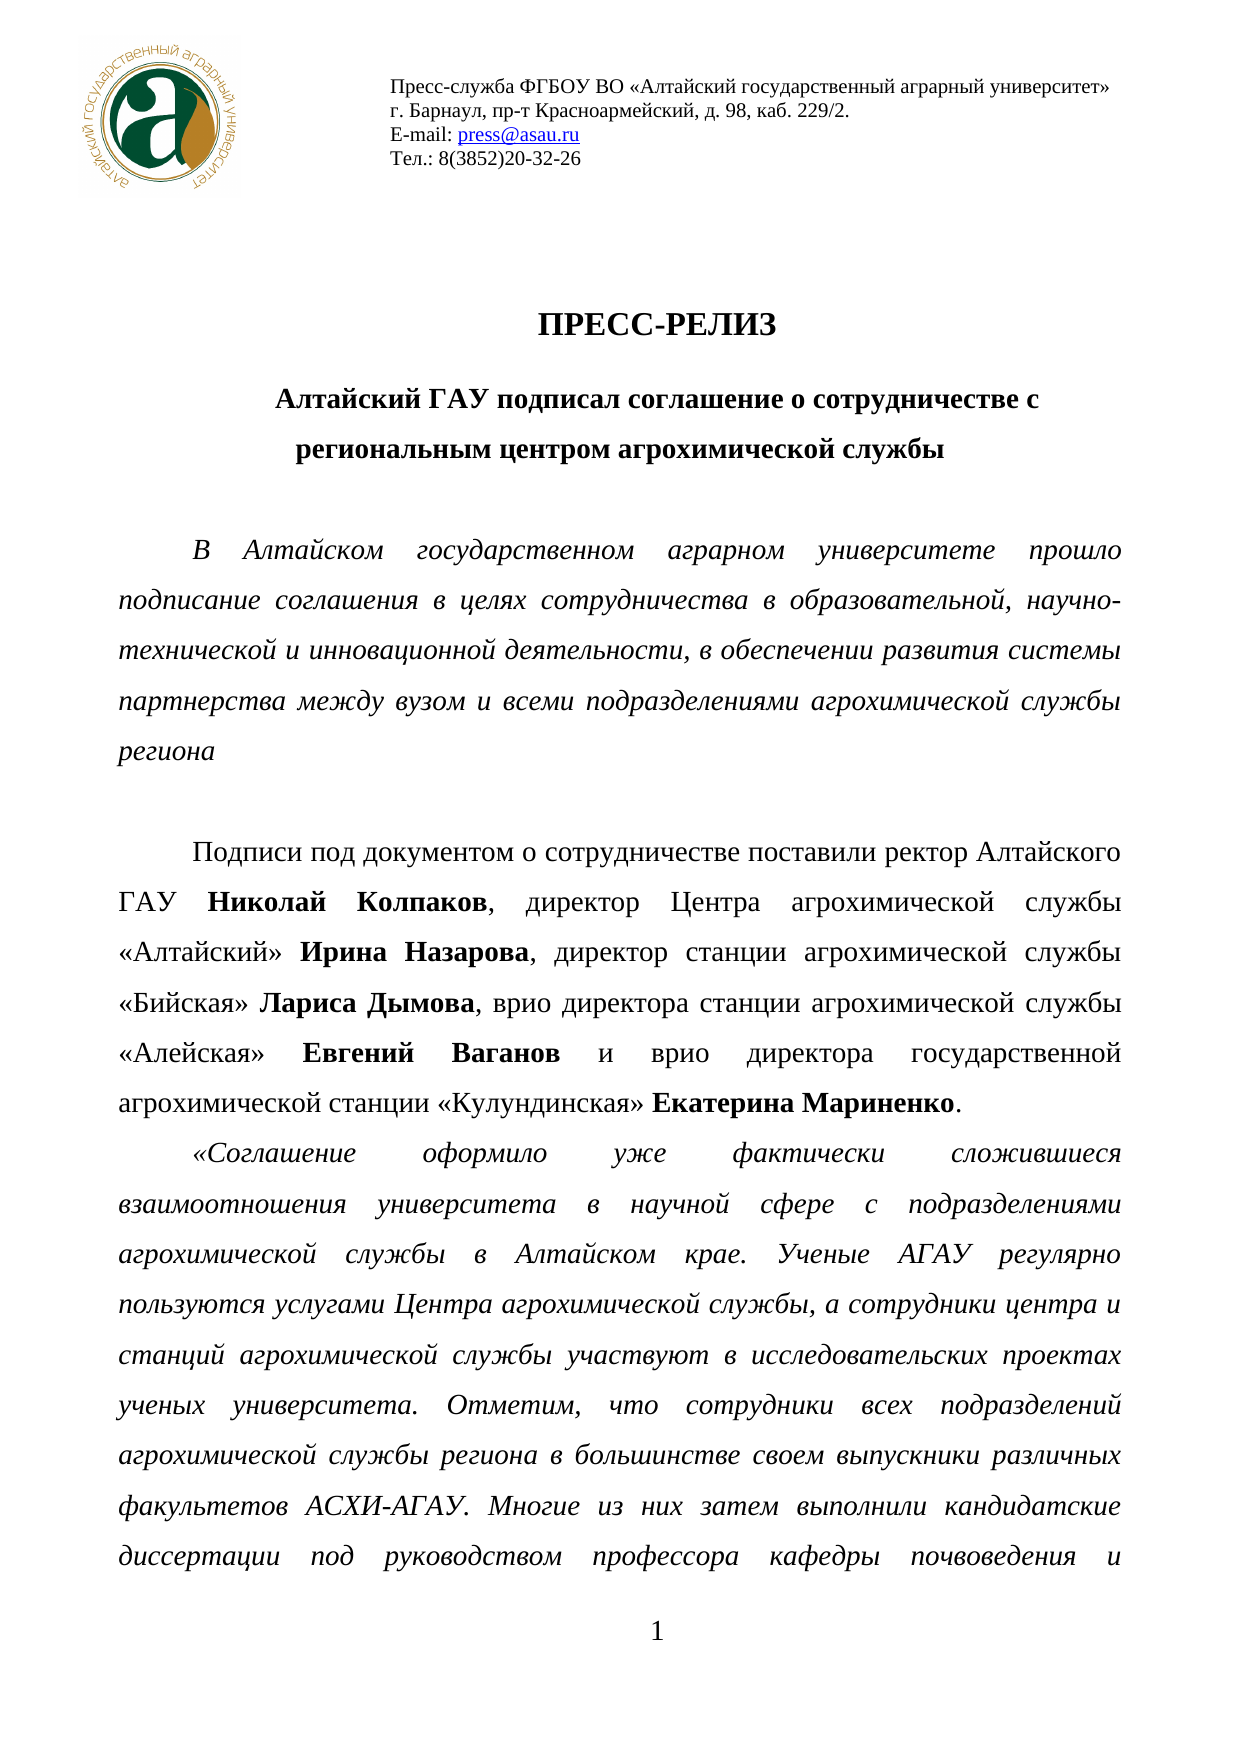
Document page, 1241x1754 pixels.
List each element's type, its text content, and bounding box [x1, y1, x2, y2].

text В Алтайском государственном аграрном университете прошло подписание соглашения в целях сотрудничества в образовательной, научно-технической и инновационной деятельности, в обеспечении развития системы партнерства между вузом и всеми подразделениями агрохимической службы региона [118, 532, 1122, 767]
picture [78, 35, 241, 198]
text Подписи под документом о сотрудничестве поставили ректор Алтайского ГАУ Николай Колпаков, директор Центра агрохимической службы «Алтайский» Ирина Назарова, директор станции агрохимической службы «Бийская» Лариса Дымова, врио директора станции агрохимической службы «Алейская» Евгений Ваганов и врио директора государственной агрохимической станции «Кулундинская» Екатерина Мариненко. [118, 834, 1122, 1119]
text Алтайский ГАУ подписал соглашение о сотрудничестве с региональным центром агрохимической службы [118, 381, 1122, 465]
